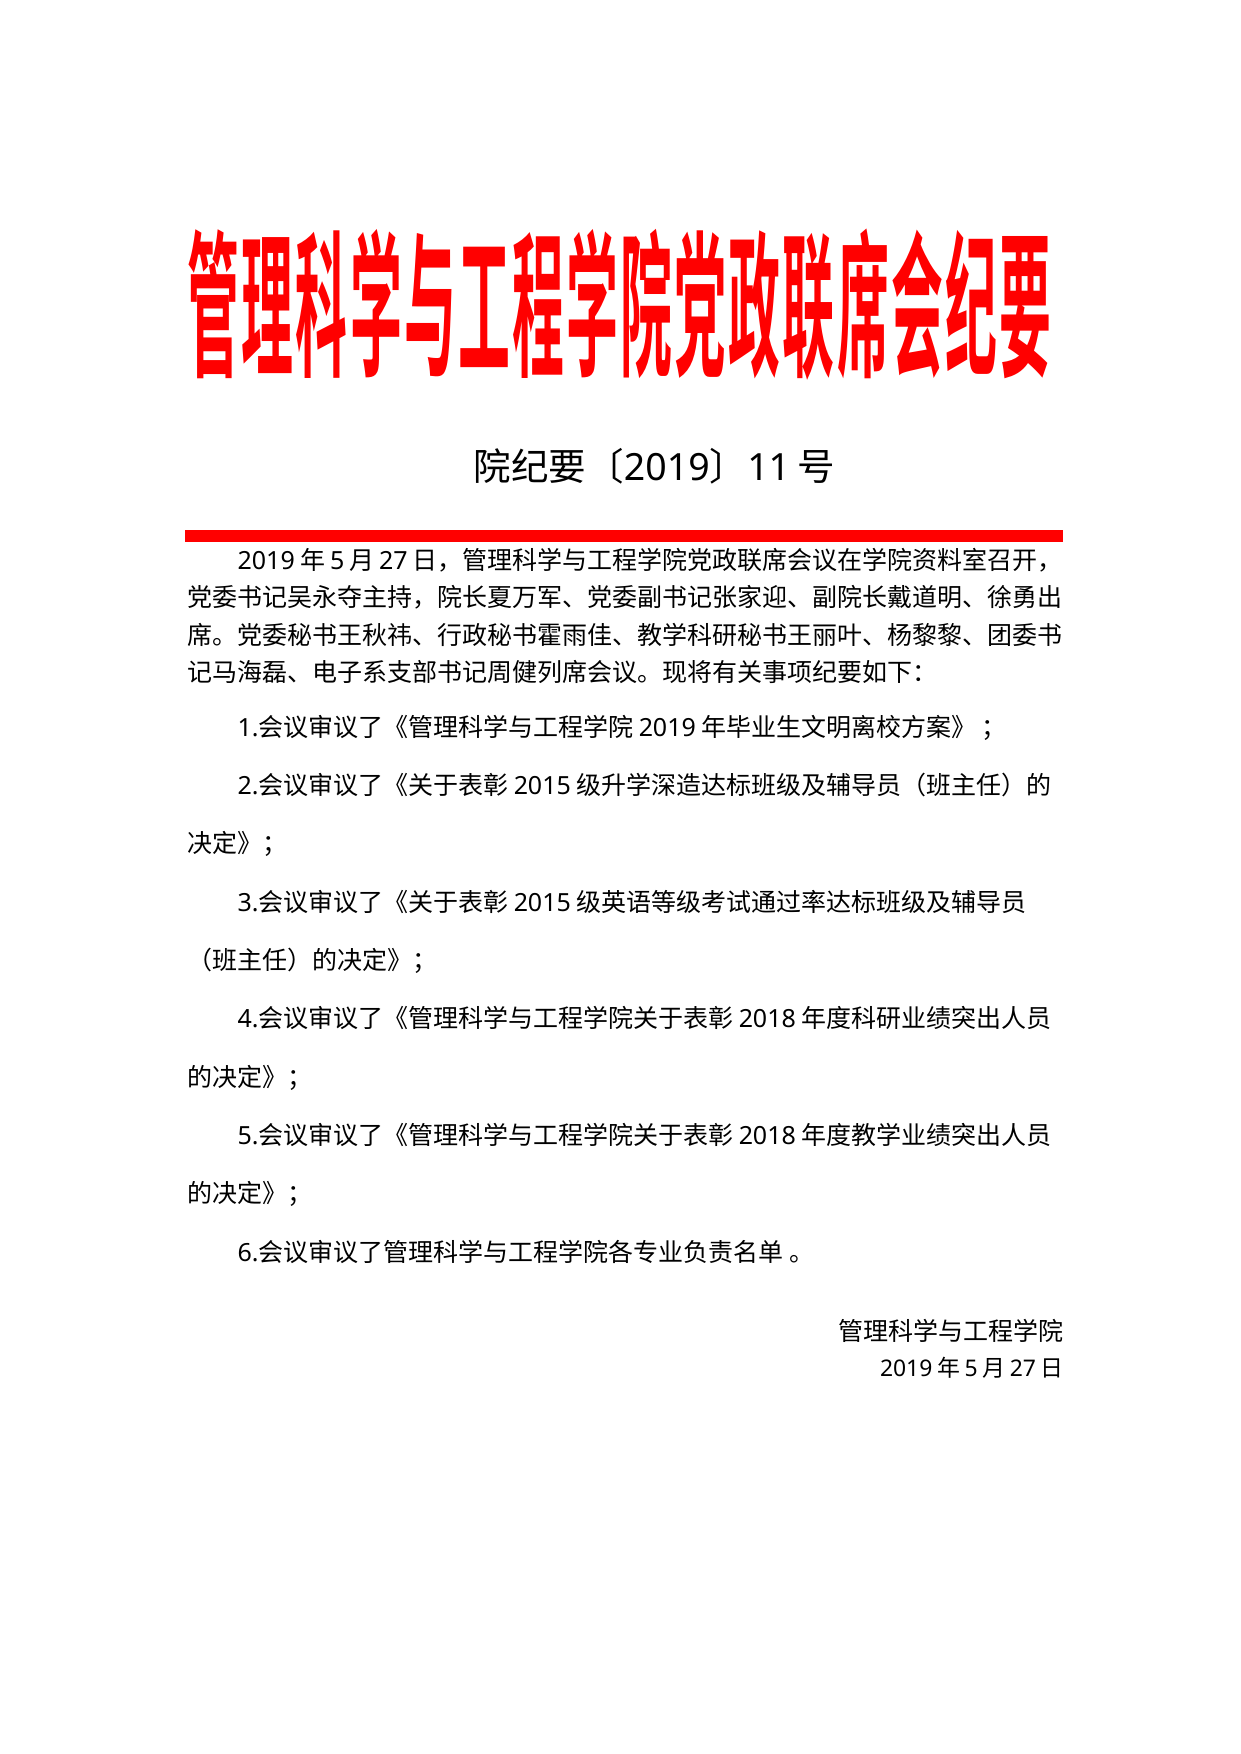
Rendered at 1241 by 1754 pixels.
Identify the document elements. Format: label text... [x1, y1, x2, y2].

text 2019年5月27日 [187, 1348, 1063, 1385]
text 6.会议审议了管理科学与工程学院各专业负责名单 。 [187, 1214, 1063, 1273]
text 院纪要〔2019〕11号 [187, 427, 1063, 502]
text 2019年5月27日，管理科学与工程学院党政联席会议在学院资料室召开，党委书记吴永夺主持，院长夏万军、党委副书记张家迎、副院长戴道明、徐勇出席。党委秘书王秋祎、行政秘书霍雨佳、教学科研秘书王丽叶、杨黎黎、团委书记马海磊、电子系支部书记周健列席会议。现将有关事项纪要如下： [187, 542, 1063, 689]
text 4.会议审议了《管理科学与工程学院关于表彰2018年度科研业绩突出人员的决定》； [187, 981, 1063, 1098]
text 1.会议审议了《管理科学与工程学院2019年毕业生文明离校方案》 ； [187, 689, 1063, 748]
text 5.会议审议了《管理科学与工程学院关于表彰2018年度教学业绩突出人员的决定》； [187, 1098, 1063, 1214]
text 2.会议审议了《关于表彰2015级升学深造达标班级及辅导员（班主任）的决定》； [187, 748, 1063, 864]
text 管理科学与工程学院 [312, 1310, 1063, 1348]
text 3.会议审议了《关于表彰2015级英语等级考试通过率达标班级及辅导员（班主任）的决定》； [187, 864, 1063, 981]
text 管理科学与工程学院党政联席会纪要 [187, 164, 1063, 427]
